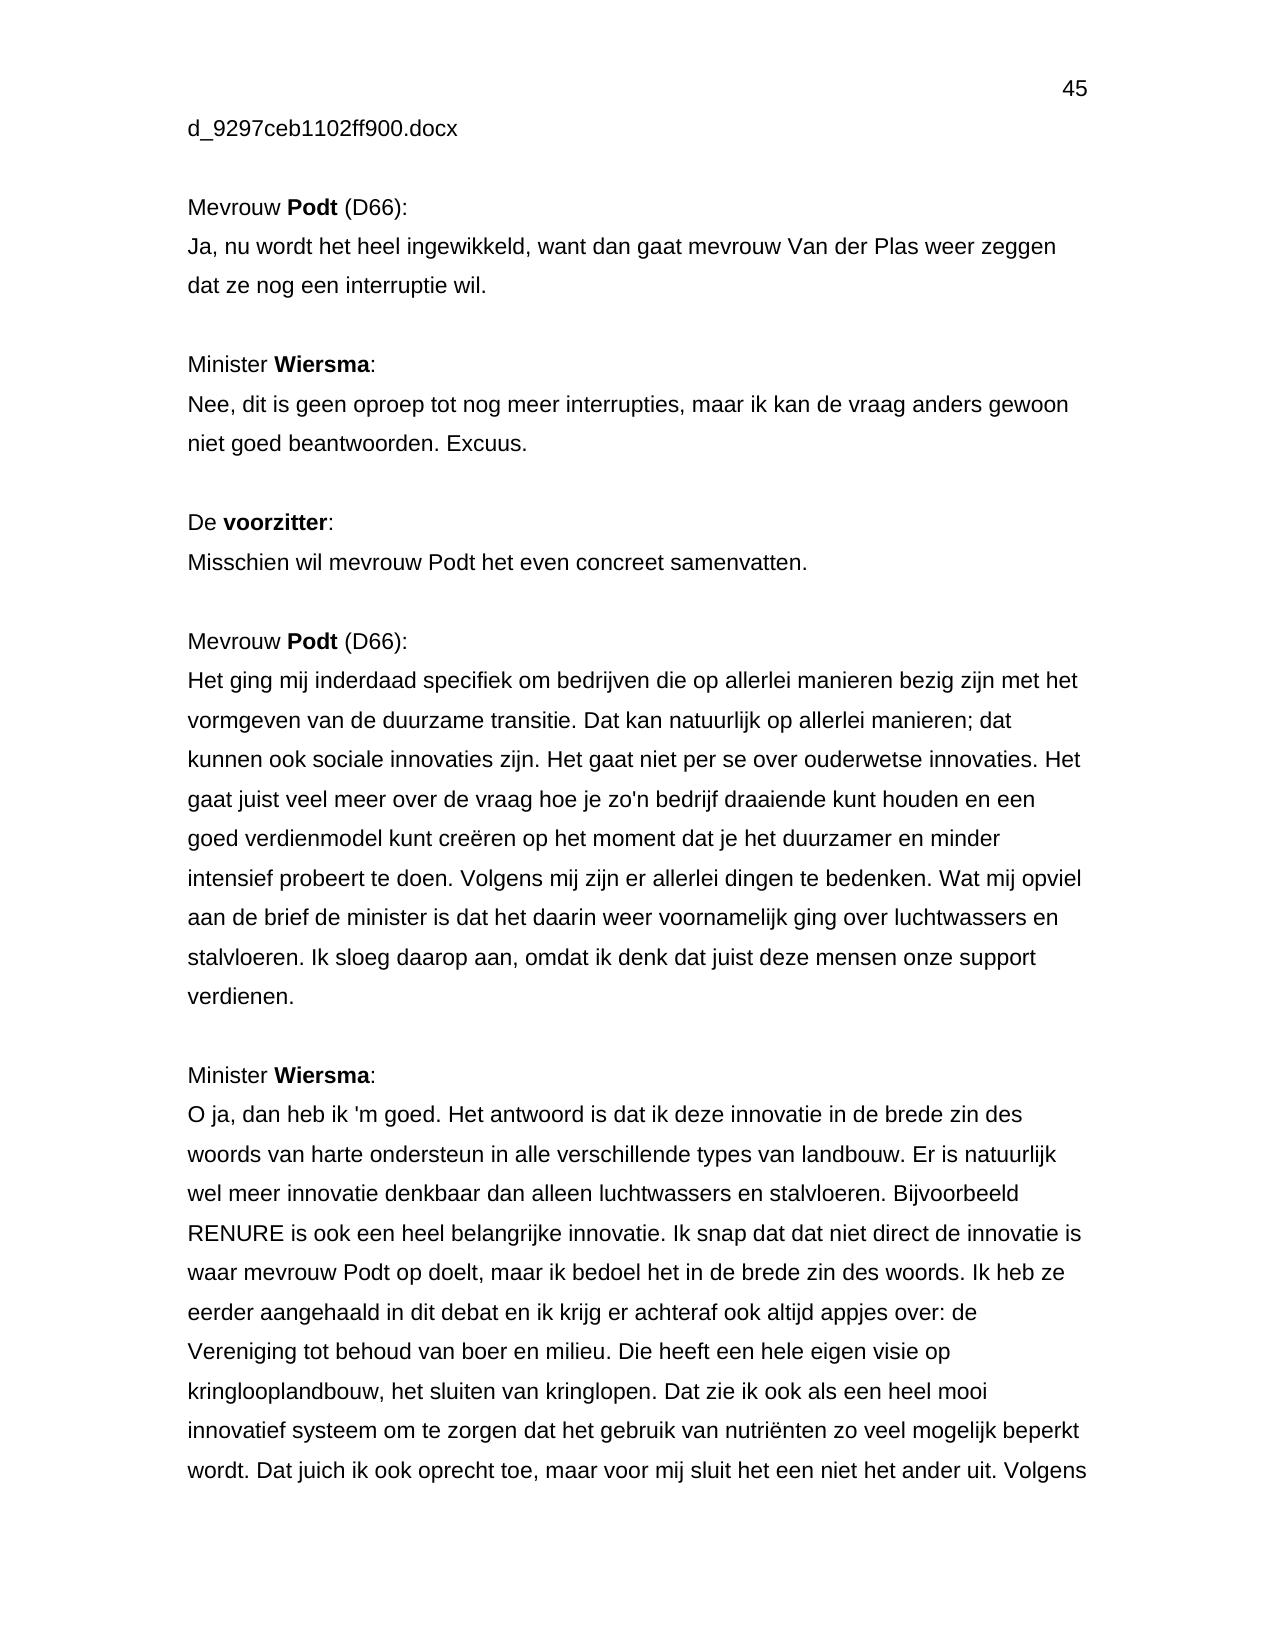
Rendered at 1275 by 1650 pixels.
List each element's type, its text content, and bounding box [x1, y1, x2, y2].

text Nee, dit is geen oproep tot nog meer interrupties, maar ik kan de vraag anders gewoon niet goed beantwoorden. Excuus. [187, 391, 1087, 457]
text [187, 1101, 1087, 1483]
text Het ging mij inderdaad specifiek om bedrijven die op allerlei manieren bezig zijn met het vormgeven van de duurzame transitie. Dat kan natuurlijk op allerlei manieren; dat kunnen ook sociale innovaties zijn. Het gaat niet per se over ouderwetse innovaties. Het gaat juist veel meer over de vraag hoe je zo'n bedrijf draaiende kunt houden en een goed verdienmodel kunt creëren op het moment dat je het duurzamer en minder intensief probeert te doen. Volgens mij zijn er allerlei dingen te bedenken. Wat mij opviel aan de brief de minister is dat het daarin weer voornamelijk ging over luchtwassers en stalvloeren. Ik sloeg daarop aan, omdat ik denk dat juist deze mensen onze support verdienen. [187, 667, 1087, 1009]
text Mevrouw Podt (D66): [187, 628, 1087, 654]
text Misschien wil mevrouw Podt het even concreet samenvatten. [187, 549, 1087, 575]
text Ja, nu wordt het heel ingewikkeld, want dan gaat mevrouw Van der Plas weer zeggen dat ze nog een interruptie wil. [187, 233, 1087, 299]
text Minister Wiersma: [187, 351, 1087, 378]
text Minister Wiersma: [187, 1062, 1087, 1088]
text De voorzitter: [187, 509, 1087, 536]
text Mevrouw Podt (D66): [187, 193, 1087, 220]
